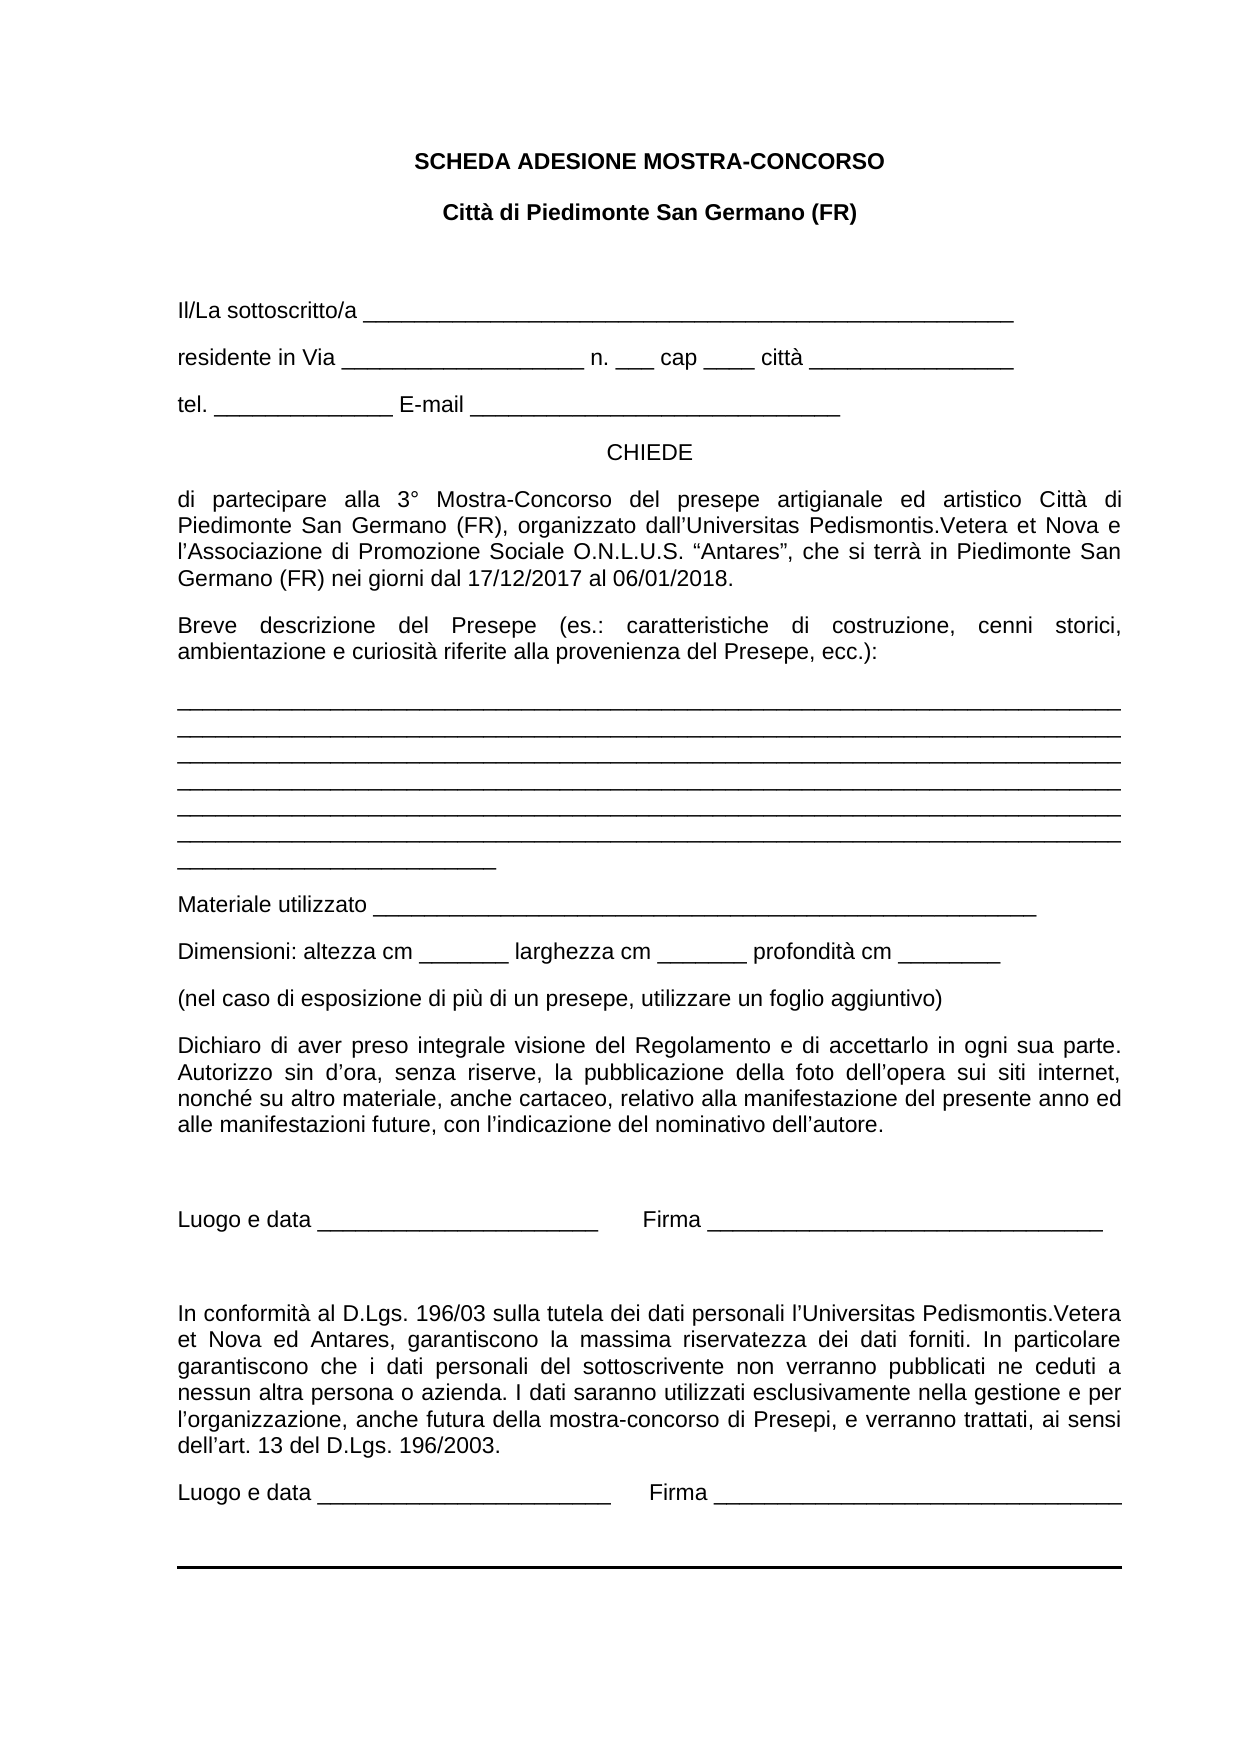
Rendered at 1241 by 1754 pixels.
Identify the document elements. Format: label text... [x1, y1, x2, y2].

text Dimensioni: altezza cm _______ larghezza cm _______ profondità cm ________ [177, 938, 1122, 964]
text Luogo e data _______________________ Firma ________________________________ [177, 1479, 1122, 1566]
text Breve descrizione del Presepe (es.: caratteristiche di costruzione, cenni storici, ambientazione e curiosità riferite alla provenienza del Presepe, ecc.): [177, 612, 1122, 664]
text Città di Piedimonte San Germano (FR) [177, 199, 1122, 225]
text Luogo e data ______________________ Firma _______________________________ [177, 1206, 1122, 1232]
text tel. ______________ E-mail _____________________________ [177, 391, 1122, 418]
text Dichiaro di aver preso integrale visione del Regolamento e di accettarlo in ogni sua parte. Autorizzo sin d’ora, senza riserve, la pubblicazione della foto dell’opera sui siti internet, nonché su altro materiale, anche cartaceo, relativo alla manifestazione del presente anno ed alle manifestazioni future, con l’indicazione del nominativo dell’autore. [177, 1032, 1122, 1138]
text di partecipare alla 3° Mostra-Concorso del presepe artigianale ed artistico Città di Piedimonte San Germano (FR), organizzato dall’Universitas Pedismontis.Vetera et Nova e l’Associazione di Promozione Sociale O.N.L.U.S. “Antares”, che si terrà in Piedimonte San Germano (FR) nei giorni dal 17/12/2017 al 06/01/2018. [177, 486, 1122, 591]
text (nel caso di esposizione di più di un presepe, utilizzare un foglio aggiuntivo) [177, 985, 1122, 1011]
text Materiale utilizzato ____________________________________________________ [177, 891, 1122, 917]
text SCHEDA ADESIONE MOSTRA-CONCORSO [177, 148, 1122, 174]
text In conformità al D.Lgs. 196/03 sulla tutela dei dati personali l’Universitas Pedismontis.Vetera et Nova ed Antares, garantiscono la massima riservatezza dei dati forniti. In particolare garantiscono che i dati personali del sottoscrivente non verranno pubblicati ne ceduti a nessun altra persona o azienda. I dati saranno utilizzati esclusivamente nella gestione e per l’organizzazione, anche futura della mostra-concorso di Presepi, e verranno trattati, ai sensi dell’art. 13 del D.Lgs. 196/2003. [177, 1300, 1122, 1458]
text Il/La sottoscritto/a ___________________________________________________ [177, 297, 1122, 323]
text CHIEDE [177, 438, 1122, 465]
text residente in Via ___________________ n. ___ cap ____ città ________________ [177, 344, 1122, 370]
text _____________________________________________________________________________________________________________________________________________________________________________________________________________________________________________________________________________________________________________________________________________________________________________________________________________________________________________________________________________________ [177, 685, 1122, 870]
